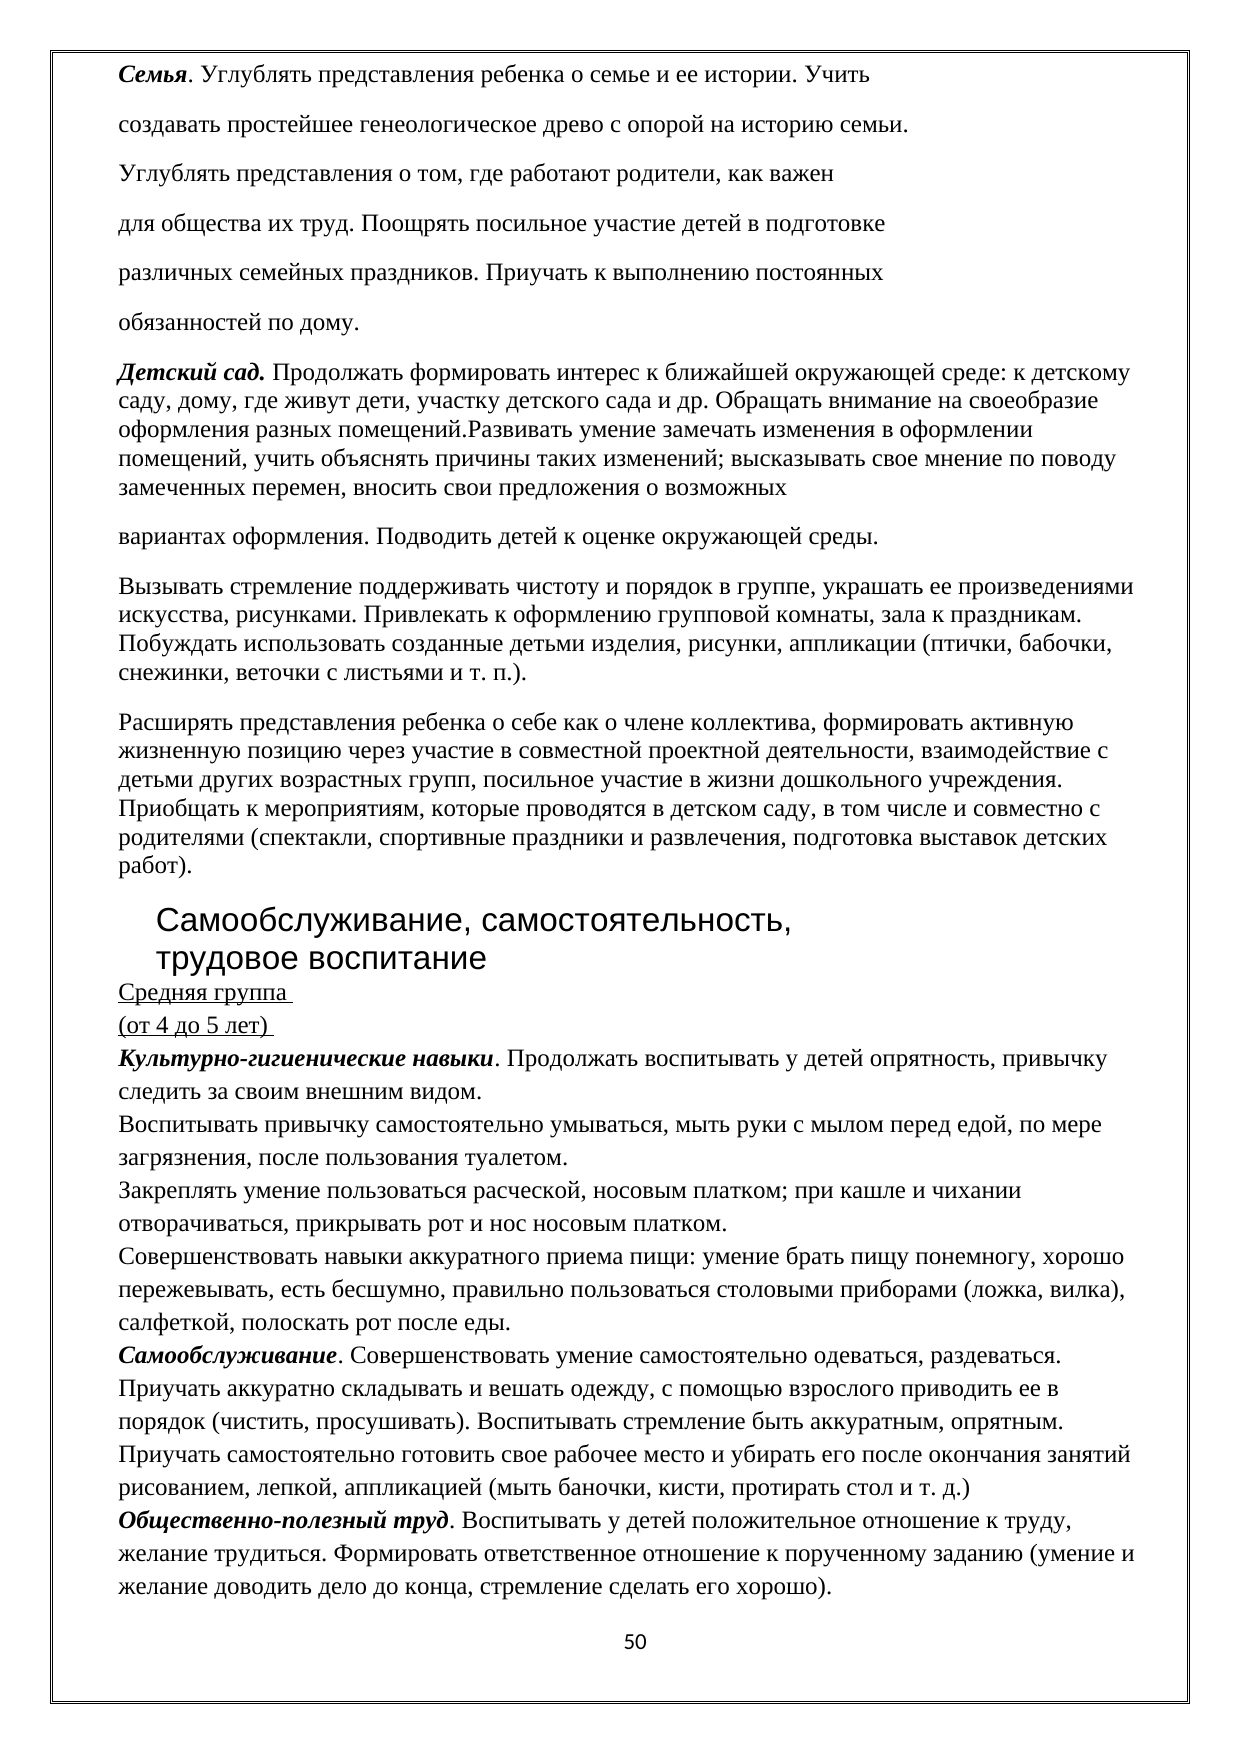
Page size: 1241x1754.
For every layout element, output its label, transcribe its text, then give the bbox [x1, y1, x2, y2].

text для общества их труд. Поощрять посильное участие детей в подготовке [118, 208, 1152, 237]
text Закреплять умение пользоваться расческой, носовым платком; при кашле и чихании отворачиваться, прикрывать рот и нос носовым платком. [118, 1175, 1152, 1237]
text (от 4 до 5 лет) [118, 1010, 1152, 1039]
text Расширять представления ребенка о себе как о члене коллектива, формировать активную жизненную позицию через участие в совместной проектной деятельности, взаимодействие с детьми других возрастных групп, посильное участие в жизни дошкольного учреждения. Приобщать к мероприятиям, которые проводятся в детском саду, в том числе и совместно с родителями (спектакли, спортивные праздники и развлечения, подготовка выставок детских работ). [118, 707, 1152, 879]
text Общественно-полезный труд. Воспитывать у детей положительное отношение к труду, желание трудиться. Формировать ответственное отношение к порученному заданию (умение и желание доводить дело до конца, стремление сделать его хорошо). [118, 1505, 1152, 1600]
text вариантах оформления. Подводить детей к оценке окружающей среды. [118, 521, 1152, 550]
text Воспитывать привычку самостоятельно умываться, мыть руки с мылом перед едой, по мере загрязнения, после пользования туалетом. [118, 1109, 1152, 1171]
text различных семейных праздников. Приучать к выполнению постоянных [118, 257, 1152, 286]
text Детский сад. Продолжать формировать интерес к ближайшей окружающей среде: к детскому саду, дому, где живут дети, участку детского сада и др. Обращать внимание на своеобразие оформления разных помещений.Развивать умение замечать изменения в оформлении помещений, учить объяснять причины таких изменений; высказывать свое мнение по поводу замеченных перемен, вносить свои предложения о возможных [118, 357, 1152, 500]
text Приучать самостоятельно готовить свое рабочее место и убирать его после окончания занятий рисованием, лепкой, аппликацией (мыть баночки, кисти, протирать стол и т. д.) [118, 1439, 1152, 1501]
text Вызывать стремление поддерживать чистоту и порядок в группе, украшать ее произведениями искусства, рисунками. Привлекать к оформлению групповой комнаты, зала к праздникам. Побуждать использовать созданные детьми изделия, рисунки, аппликации (птички, бабочки, снежинки, веточки с листьями и т. п.). [118, 571, 1152, 686]
text Семья. Углублять представления ребенка о семье и ее истории. Учить [118, 59, 1152, 88]
text обязанностей по дому. [118, 307, 1152, 336]
text Средняя группа [118, 977, 1152, 1006]
text Культурно-гигиенические навыки. Продолжать воспитывать у детей опрятность, привычку следить за своим внешним видом. [118, 1043, 1152, 1105]
text Углублять представления о том, где работают родители, как важен [118, 158, 1152, 187]
text создавать простейшее генеологическое древо с опорой на историю семьи. [118, 109, 1152, 137]
text трудовое воспитание [156, 938, 1152, 977]
text Самообслуживание. Совершенствовать умение самостоятельно одеваться, раздеваться. Приучать аккуратно складывать и вешать одежду, с помощью взрослого приводить ее в порядок (чистить, просушивать). Воспитывать стремление быть аккуратным, опрятным. [118, 1340, 1152, 1435]
text Совершенствовать навыки аккуратного приема пищи: умение брать пищу понемногу, хорошо пережевывать, есть бесшумно, правильно пользоваться столовыми приборами (ложка, вилка), салфеткой, полоскать рот после еды. [118, 1241, 1152, 1336]
text Самообслуживание, самостоятельность, [156, 900, 1152, 938]
